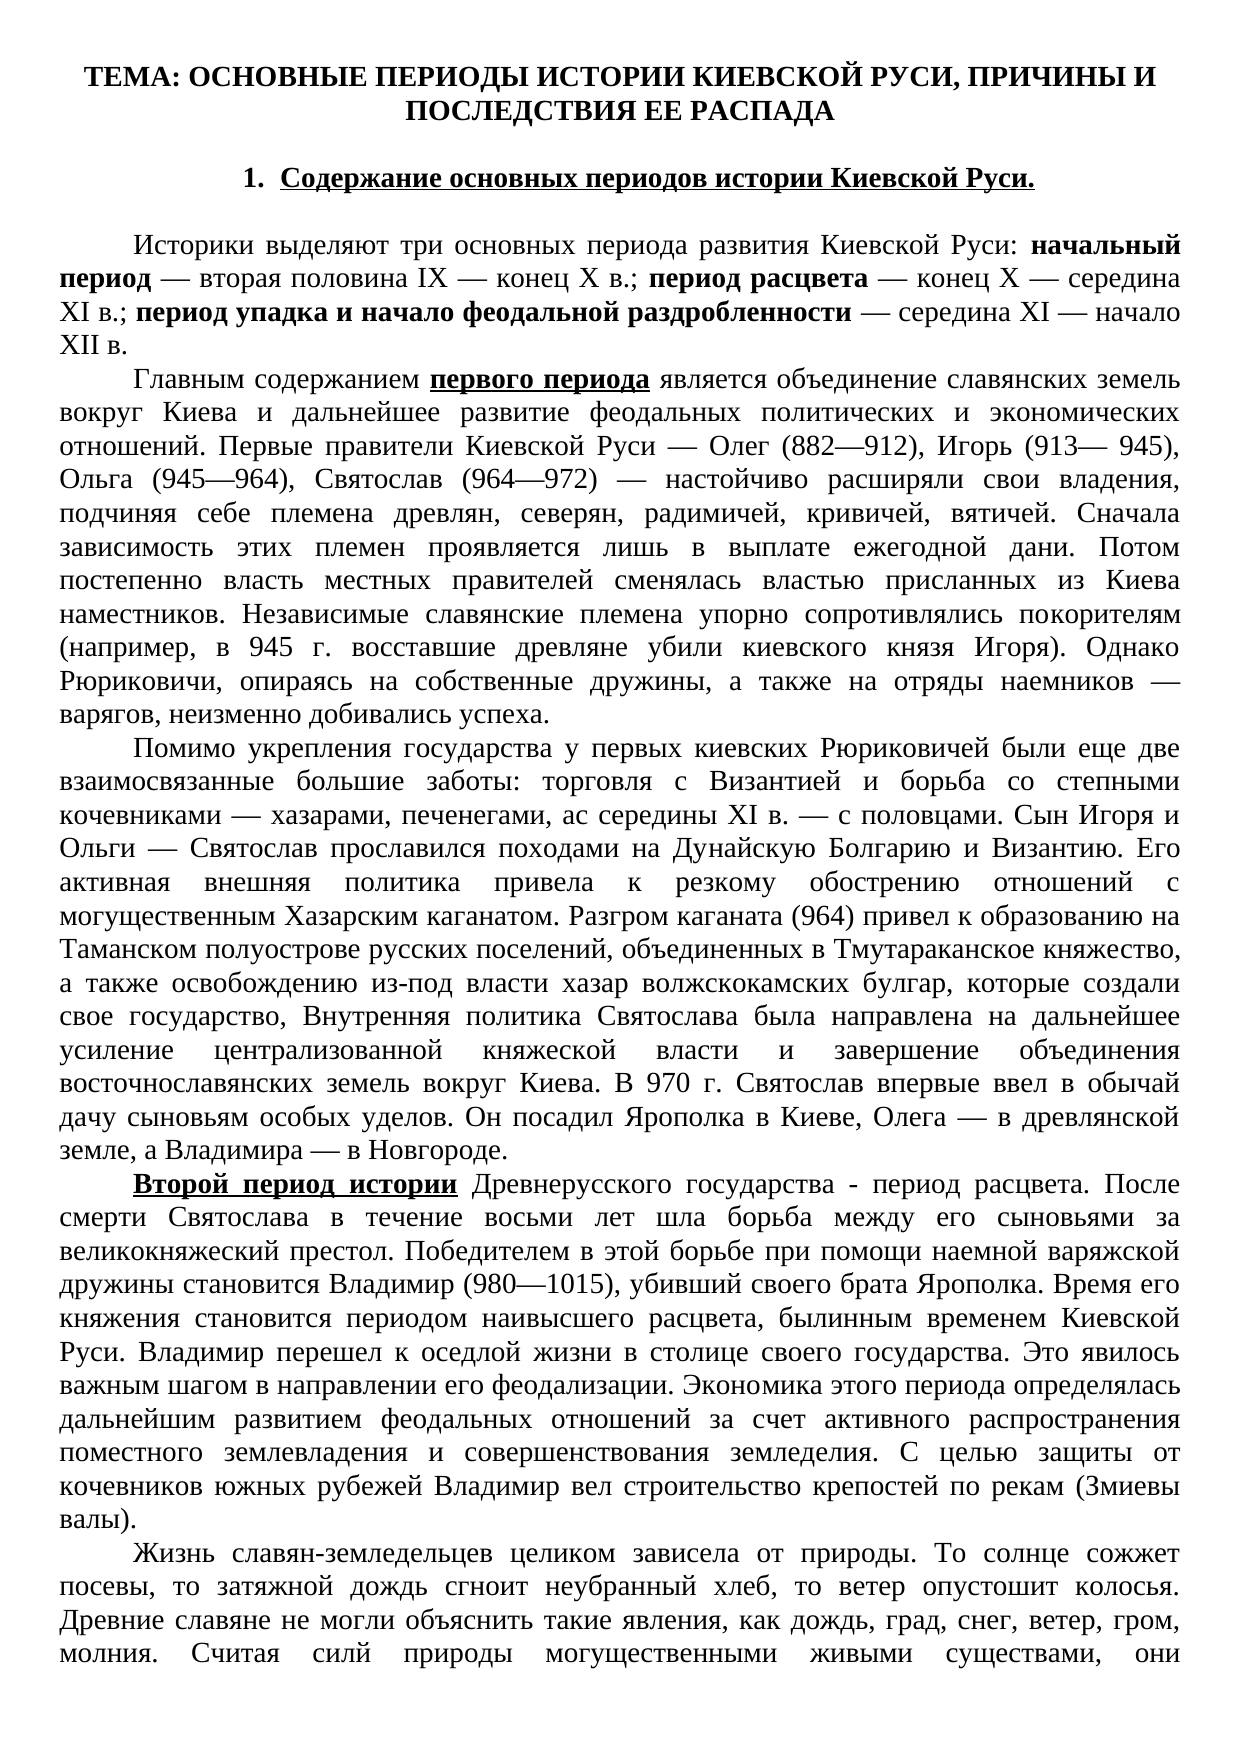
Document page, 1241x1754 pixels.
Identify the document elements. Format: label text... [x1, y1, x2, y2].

text Главным содержанием первого периода является объединение славянских земель вокруг Киева и дальнейшее развитие феодальных политических и экономических отношений. Первые правители Киевской Руси — Олег (882—912), Игорь (913— 945), Ольга (945—964), Святослав (964—972) — настойчиво расширяли свои владения, подчиняя себе племена древлян, северян, радимичей, кривичей, вятичей. Сначала зависимость этих племен проявляется лишь в выплате ежегодной дани. Потом постепенно власть местных правителей сменялась властью присланных из Киева наместников. Независимые славянские племена упорно сопротивлялись покорителям (например, в 945 г. восставшие древляне убили киевского князя Игоря). Однако Рюриковичи, опираясь на собственные дружины, а также на отряды наемников — варягов, неизменно добивались успеха. [59, 361, 1181, 730]
text Второй период истории Древнерусского государства - период расцвета. После смерти Святослава в течение восьми лет шла борьба между его сыновьями за великокняжеский престол. Победителем в этой борьбе при помощи наемной варяжской дружины становится Владимир (980—1015), убивший своего брата Ярополка. Время его княжения становится периодом наивысшего расцвета, былинным временем Киевской Руси. Владимир перешел к оседлой жизни в столице своего государства. Это явилось важным шагом в направлении его феодализации. Экономика этого периода определялась дальнейшим развитием феодальных отношений за счет активного распространения поместного землевладения и совершенствования земледелия. С целью защиты от кочевников южных рубежей Владимир вел строительство крепостей по рекам (Змиевы валы). [59, 1166, 1181, 1535]
list Содержание основных периодов истории Киевской Руси. [97, 160, 1181, 193]
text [59, 1535, 1181, 1669]
text ТЕМА: ОСНОВНЫЕ ПЕРИОДЫ ИСТОРИИ КИЕВСКОЙ РУСИ, ПРИЧИНЫ И ПОСЛЕДСТВИЯ ЕЕ РАСПАДА [59, 59, 1181, 126]
text Помимо укрепления государства у первых киевских Рюриковичей были еще две взаимосвязанные большие заботы: торговля с Византией и борьба со степными кочевниками — хазарами, печенегами, ас середины XI в. — с половцами. Сын Игоря и Ольги — Святослав прославился походами на Дунайскую Болгарию и Византию. Его активная внешняя политика привела к резкому обострению отношений с могущественным Хазарским каганатом. Разгром каганата (964) привел к образованию на Таманском полуострове русских поселений, объединенных в Тмутараканское княжество, а также освобождению из-под власти хазар волжскокамских булгар, которые создали свое государство, Внутренняя политика Святослава была направлена на дальнейшее усиление централизованной княжеской власти и завершение объединения восточнославянских земель вокруг Киева. В 970 г. Святослав впервые ввел в обычай дачу сыновьям особых уделов. Он посадил Ярополка в Киеве, Олега — в древлянской земле, а Владимира — в Новгороде. [59, 730, 1181, 1166]
text Историки выделяют три основных периода развития Киевской Руси: начальный период — вторая половина IX — конец X в.; период расцвета — конец X — середина XI в.; период упадка и начало феодальной раздробленности — середина XI — начало XII в. [59, 227, 1181, 361]
